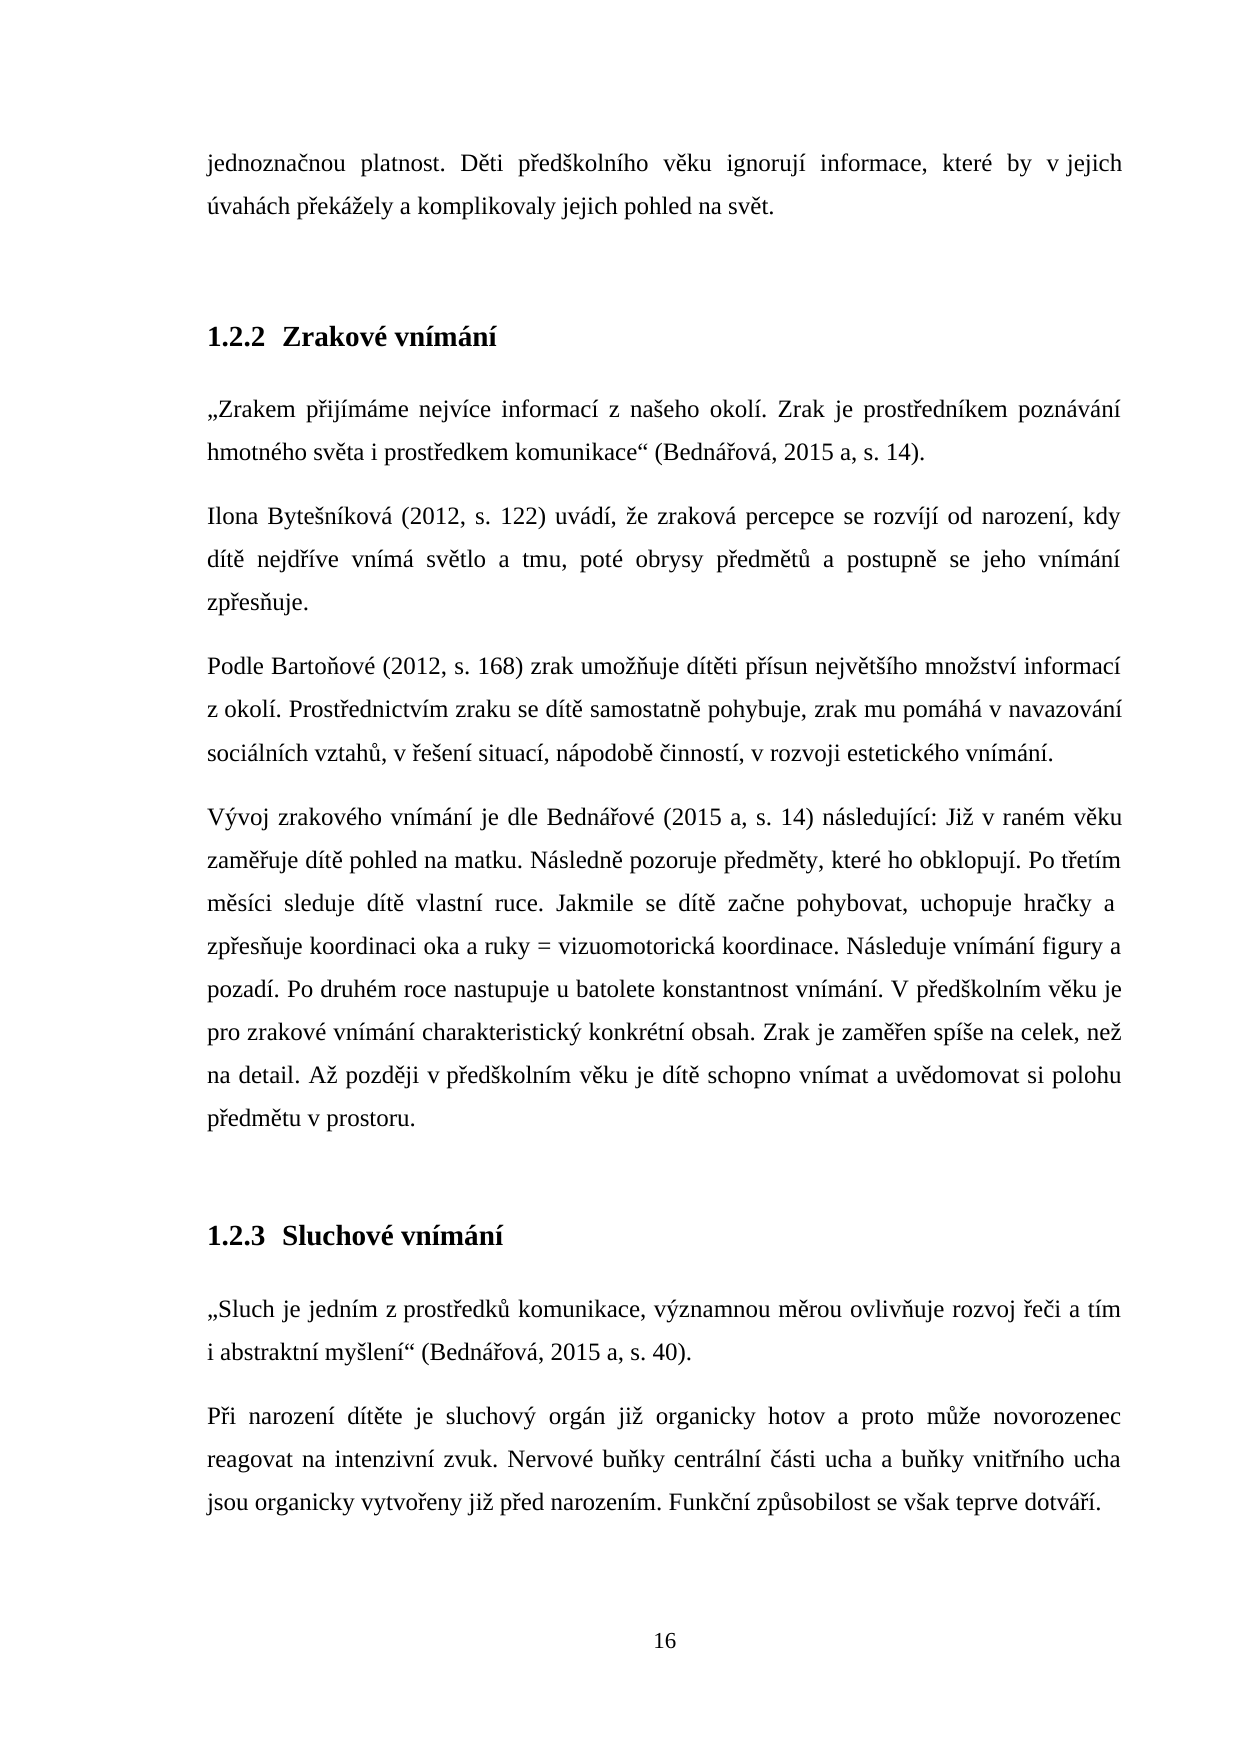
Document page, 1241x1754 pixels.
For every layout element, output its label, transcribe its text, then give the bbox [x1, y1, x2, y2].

text Ilona Bytešníková (2012, s. 122) uvádí, že zraková percepce se rozvíjí od narození, kdy dítě nejdříve vnímá světlo a tmu, poté obrysy předmětů a postupně se jeho vnímání zpřesňuje. [207, 501, 1122, 616]
text Vývoj zrakového vnímání je dle Bednářové (2015 a, s. 14) následující: Již v raném věku zaměřuje dítě pohled na matku. Následně pozoruje předměty, které ho obklopují. Po třetím měsíci sleduje dítě vlastní ruce. Jakmile se dítě začne pohybovat, uchopuje hračky a zpřesňuje koordinaci oka a ruky = vizuomotorická koordinace. Následuje vnímání figury a pozadí. Po druhém roce nastupuje u batolete konstantnost vnímání. V předškolním věku je pro zrakové vnímání charakteristický konkrétní obsah. Zrak je zaměřen spíše na celek, než na detail. Až později v předškolním věku je dítě schopno vnímat a uvědomovat si polohu předmětu v prostoru. [207, 802, 1122, 1132]
text Podle Bartoňové (2012, s. 168) zrak umožňuje dítěti přísun největšího množství informací z okolí. Prostřednictvím zraku se dítě samostatně pohybuje, zrak mu pomáhá v navazování sociálních vztahů, v řešení situací, nápodobě činností, v rozvoji estetického vnímání. [207, 651, 1122, 766]
subtitle Zrakové vnímání [207, 319, 1122, 352]
text Při narození dítěte je sluchový orgán již organicky hotov a proto může novorozenec reagovat na intenzivní zvuk. Nervové buňky centrální části ucha a buňky vnitřního ucha jsou organicky vytvořeny již před narozením. Funkční způsobilost se však teprve dotváří. [207, 1401, 1122, 1516]
text „Zrakem přijímáme nejvíce informací z našeho okolí. Zrak je prostředníkem poznávání hmotného světa i prostředkem komunikace“ (Bednářová, 2015 a, s. 14). [207, 394, 1122, 466]
text „Sluch je jedním z prostředků komunikace, významnou měrou ovlivňuje rozvoj řeči a tím i abstraktní myšlení“ (Bednářová, 2015 a, s. 40). [207, 1294, 1122, 1366]
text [207, 148, 1122, 219]
subtitle Sluchové vnímání [207, 1218, 1122, 1252]
